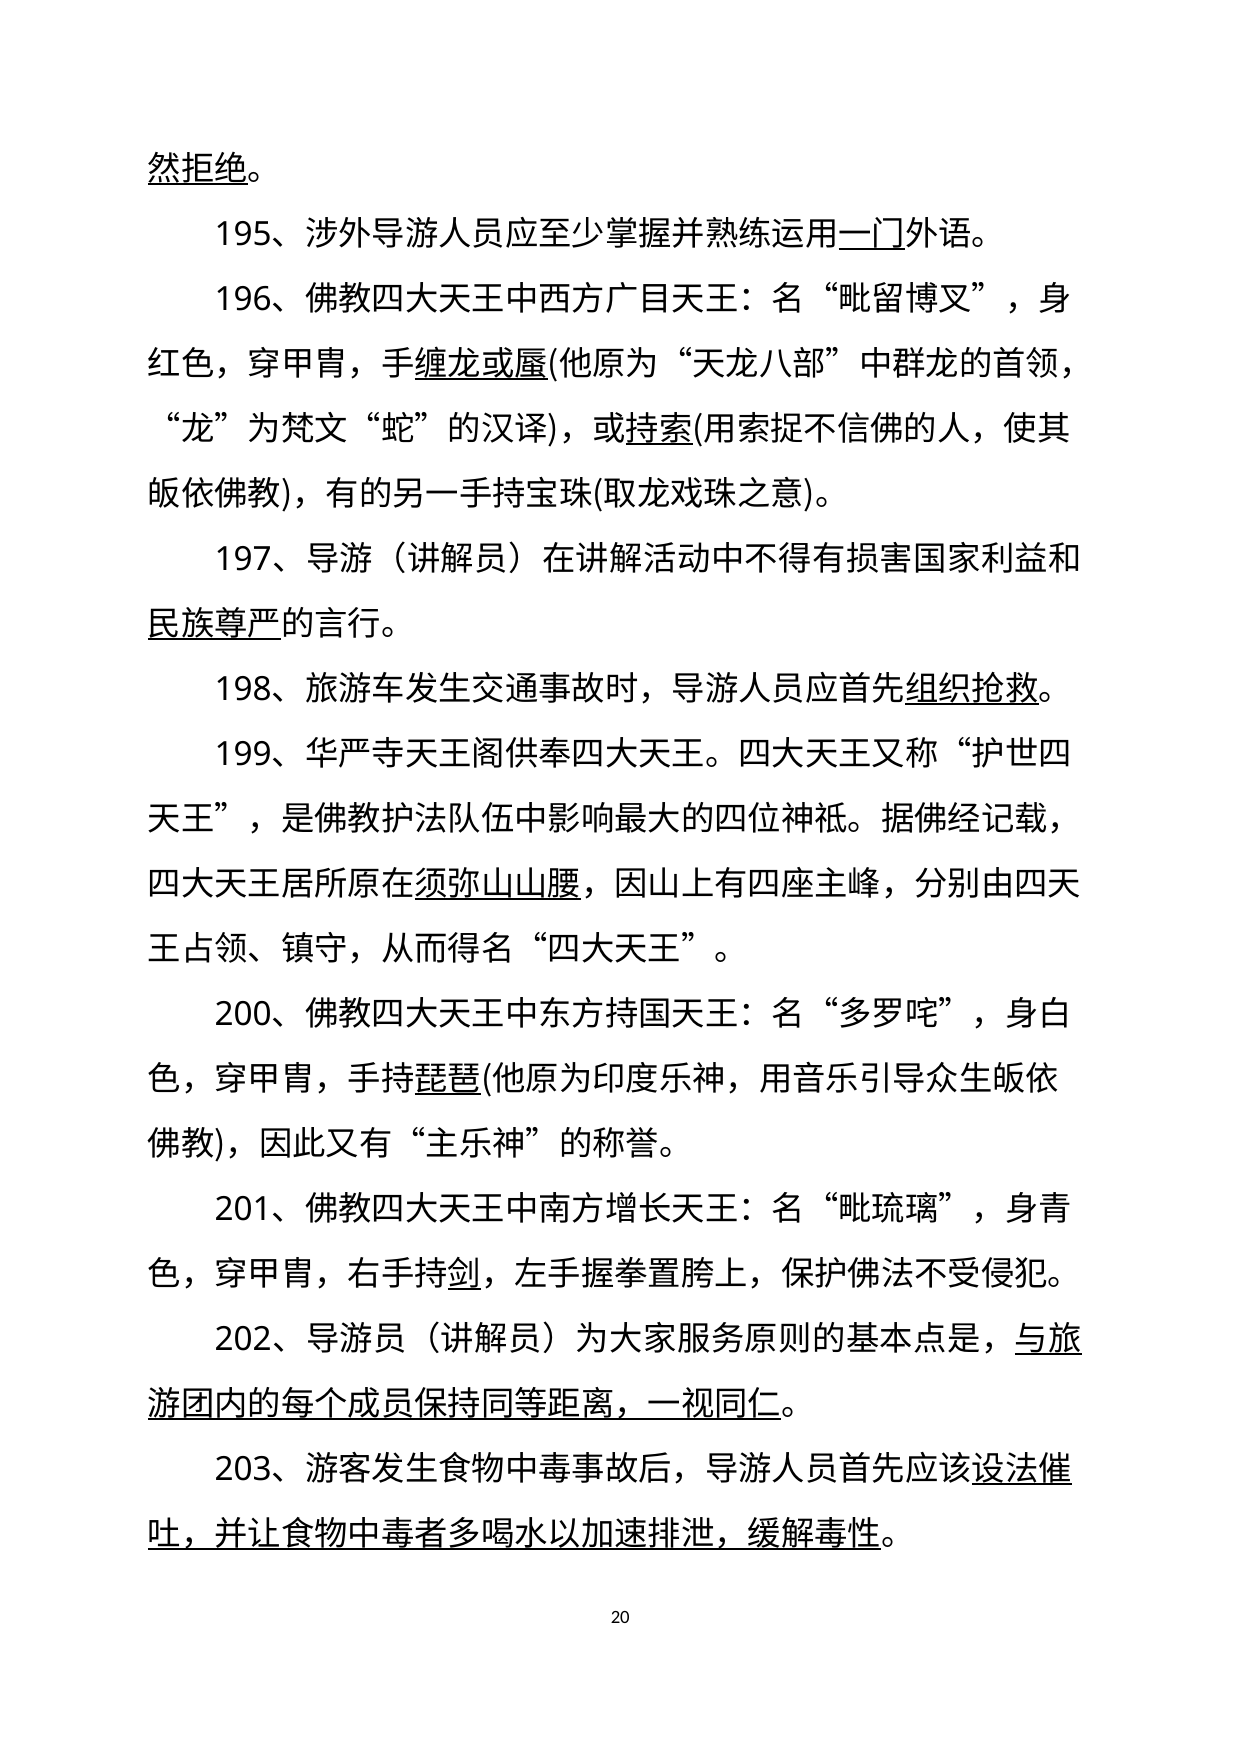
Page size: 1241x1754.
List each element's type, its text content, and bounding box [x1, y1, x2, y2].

text 201、佛教四大天王中南方增长天王：名“毗琉璃”，身青色，穿甲胄，右手持剑，左手握拳置胯上，保护佛法不受侵犯。 [148, 1173, 1082, 1303]
text 196、佛教四大天王中西方广目天王：名“毗留博叉”，身红色，穿甲胄，手缠龙或蜃(他原为“天龙八部”中群龙的首领，“龙”为梵文“蛇”的汉译)，或持索(用索捉不信佛的人，使其皈依佛教)，有的另一手持宝珠(取龙戏珠之意)。 [148, 263, 1082, 523]
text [148, 133, 1082, 198]
text 198、旅游车发生交通事故时，导游人员应首先组织抢救。 [148, 653, 1082, 718]
text 199、华严寺天王阁供奉四大天王。四大天王又称“护世四天王”，是佛教护法队伍中影响最大的四位神祗。据佛经记载，四大天王居所原在须弥山山腰，因山上有四座主峰，分别由四天王占领、镇守，从而得名“四大天王”。 [148, 718, 1082, 978]
text 197、导游（讲解员）在讲解活动中不得有损害国家利益和民族尊严的言行。 [148, 523, 1082, 653]
text 200、佛教四大天王中东方持国天王：名“多罗咤”，身白色，穿甲胄，手持琵琶(他原为印度乐神，用音乐引导众生皈依佛教)，因此又有“主乐神”的称誉。 [148, 978, 1082, 1173]
text 203、游客发生食物中毒事故后，导游人员首先应该设法催吐，并让食物中毒者多喝水以加速排泄，缓解毒性。 [148, 1433, 1082, 1563]
text 195、涉外导游人员应至少掌握并熟练运用一门外语。 [148, 198, 1082, 263]
text 202、导游员（讲解员）为大家服务原则的基本点是，与旅游团内的每个成员保持同等距离，一视同仁。 [148, 1303, 1082, 1433]
